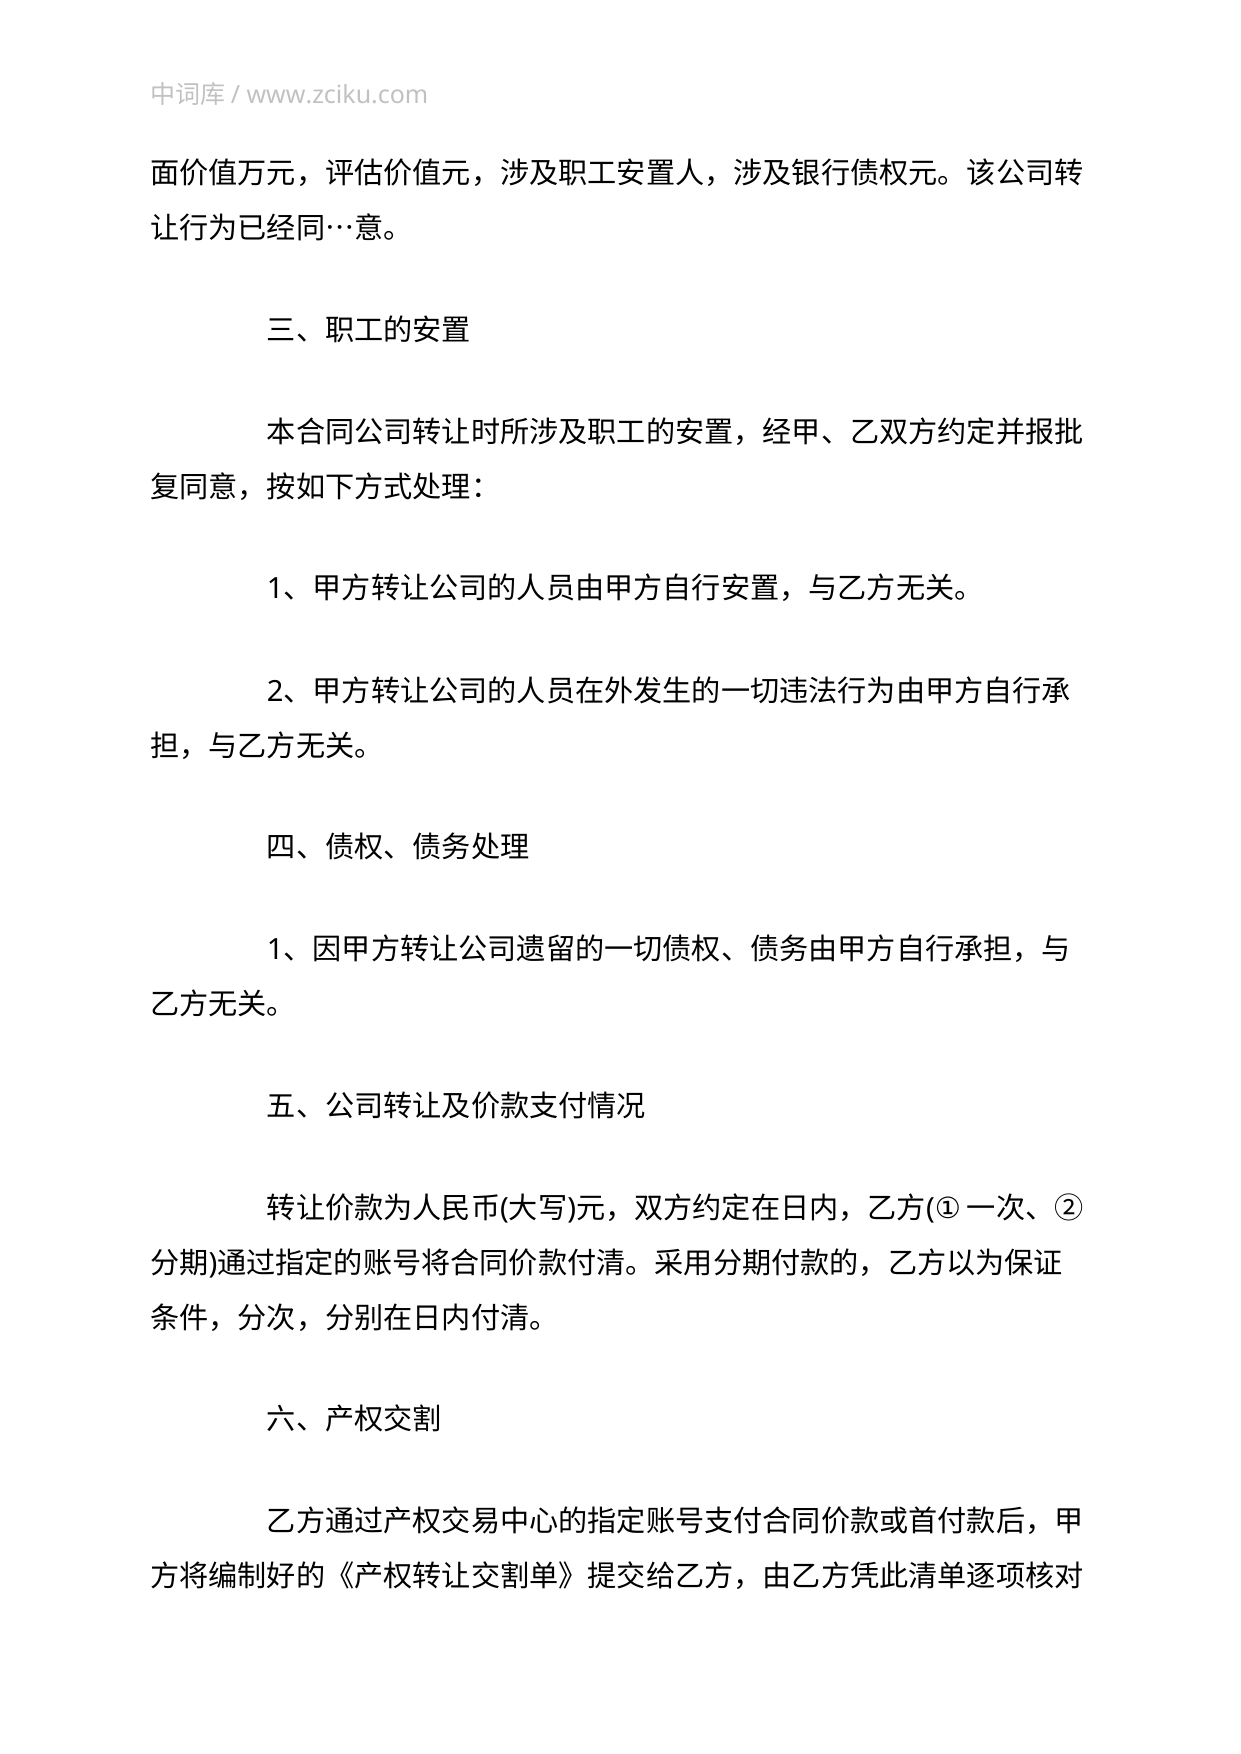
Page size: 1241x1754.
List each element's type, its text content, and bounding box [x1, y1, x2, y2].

text 三、职工的安置 [150, 307, 1090, 349]
text 1、因甲方转让公司遗留的一切债权、债务由甲方自行承担，与乙方无关。 [150, 926, 1090, 1023]
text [150, 150, 1090, 247]
text 转让价款为人民币(大写)元，双方约定在日内，乙方(①一次、②分期)通过指定的账号将合同价款付清。采用分期付款的，乙方以为保证条件，分次，分别在日内付清。 [150, 1184, 1090, 1336]
text 本合同公司转让时所涉及职工的安置，经甲、乙双方约定并报批复同意，按如下方式处理： [150, 408, 1090, 506]
text 五、公司转让及价款支付情况 [150, 1082, 1090, 1125]
text 六、产权交割 [150, 1396, 1090, 1438]
text 四、债权、债务处理 [150, 824, 1090, 866]
text 1、甲方转让公司的人员由甲方自行安置，与乙方无关。 [150, 565, 1090, 607]
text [150, 1498, 1090, 1595]
text 2、甲方转让公司的人员在外发生的一切违法行为由甲方自行承担，与乙方无关。 [150, 667, 1090, 764]
